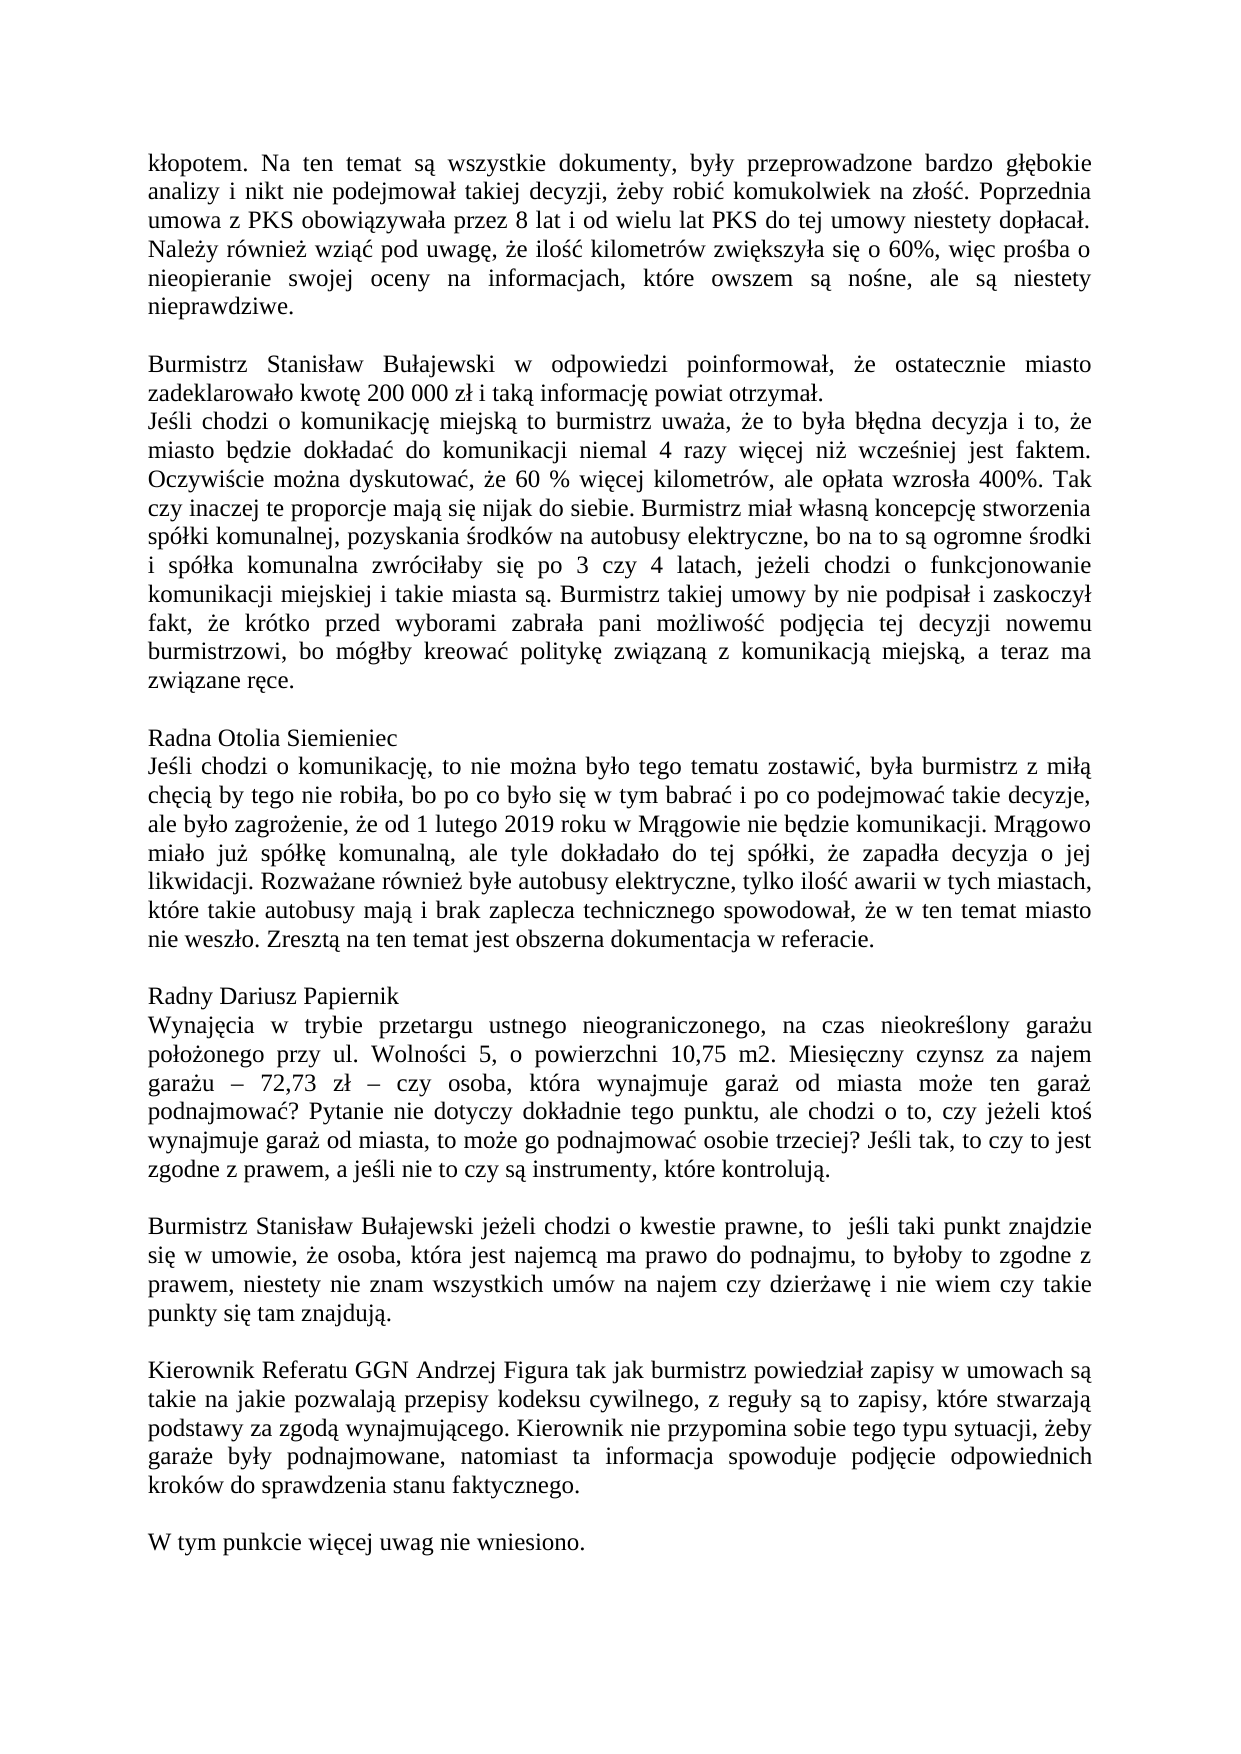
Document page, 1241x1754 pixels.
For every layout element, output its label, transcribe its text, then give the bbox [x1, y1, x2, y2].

text Wynajęcia w trybie przetargu ustnego nieograniczonego, na czas nieokreślony garażu położonego przy ul. Wolności 5, o powierzchni 10,75 m2. Miesięczny czynsz za najem garażu – 72,73 zł – czy osoba, która wynajmuje garaż od miasta może ten garaż podnajmować? Pytanie nie dotyczy dokładnie tego punktu, ale chodzi o to, czy jeżeli ktoś wynajmuje garaż od miasta, to może go podnajmować osobie trzeciej? Jeśli tak, to czy to jest zgodne z prawem, a jeśli nie to czy są instrumenty, które kontrolują. [148, 1010, 1093, 1183]
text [148, 148, 1093, 320]
text Jeśli chodzi o komunikację, to nie można było tego tematu zostawić, była burmistrz z miłą chęcią by tego nie robiła, bo po co było się w tym babrać i po co podejmować takie decyzje, ale było zagrożenie, że od 1 lutego 2019 roku w Mrągowie nie będzie komunikacji. Mrągowo miało już spółkę komunalną, ale tyle dokładało do tej spółki, że zapadła decyzja o jej likwidacji. Rozważane również byłe autobusy elektryczne, tylko ilość awarii w tych miastach, które takie autobusy mają i brak zaplecza technicznego spowodował, że w ten temat miasto nie weszło. Zresztą na ten temat jest obszerna dokumentacja w referacie. [148, 751, 1093, 953]
text Burmistrz Stanisław Bułajewski w odpowiedzi poinformował, że ostatecznie miasto zadeklarowało kwotę 200 000 zł i taką informację powiat otrzymał. [148, 349, 1093, 406]
text Radna Otolia Siemieniec [148, 723, 1093, 751]
text Radny Dariusz Papiernik [148, 981, 1093, 1010]
text W tym punkcie więcej uwag nie wniesiono. [148, 1527, 1093, 1556]
text Jeśli chodzi o komunikację miejską to burmistrz uważa, że to była błędna decyzja i to, że miasto będzie dokładać do komunikacji niemal 4 razy więcej niż wcześniej jest faktem. Oczywiście można dyskutować, że 60 % więcej kilometrów, ale opłata wzrosła 400%. Tak czy inaczej te proporcje mają się nijak do siebie. Burmistrz miał własną koncepcję stworzenia spółki komunalnej, pozyskania środków na autobusy elektryczne, bo na to są ogromne środki i spółka komunalna zwróciłaby się po 3 czy 4 latach, jeżeli chodzi o funkcjonowanie komunikacji miejskiej i takie miasta są. Burmistrz takiej umowy by nie podpisał i zaskoczył fakt, że krótko przed wyborami zabrała pani możliwość podjęcia tej decyzji nowemu burmistrzowi, bo mógłby kreować politykę związaną z komunikacją miejską, a teraz ma związane ręce. [148, 406, 1093, 694]
text Burmistrz Stanisław Bułajewski jeżeli chodzi o kwestie prawne, to jeśli taki punkt znajdzie się w umowie, że osoba, która jest najemcą ma prawo do podnajmu, to byłoby to zgodne z prawem, niestety nie znam wszystkich umów na najem czy dzierżawę i nie wiem czy takie punkty się tam znajdują. [148, 1211, 1093, 1326]
text Kierownik Referatu GGN Andrzej Figura tak jak burmistrz powiedział zapisy w umowach są takie na jakie pozwalają przepisy kodeksu cywilnego, z reguły są to zapisy, które stwarzają podstawy za zgodą wynajmującego. Kierownik nie przypomina sobie tego typu sytuacji, żeby garaże były podnajmowane, natomiast ta informacja spowoduje podjęcie odpowiednich kroków do sprawdzenia stanu faktycznego. [148, 1355, 1093, 1499]
